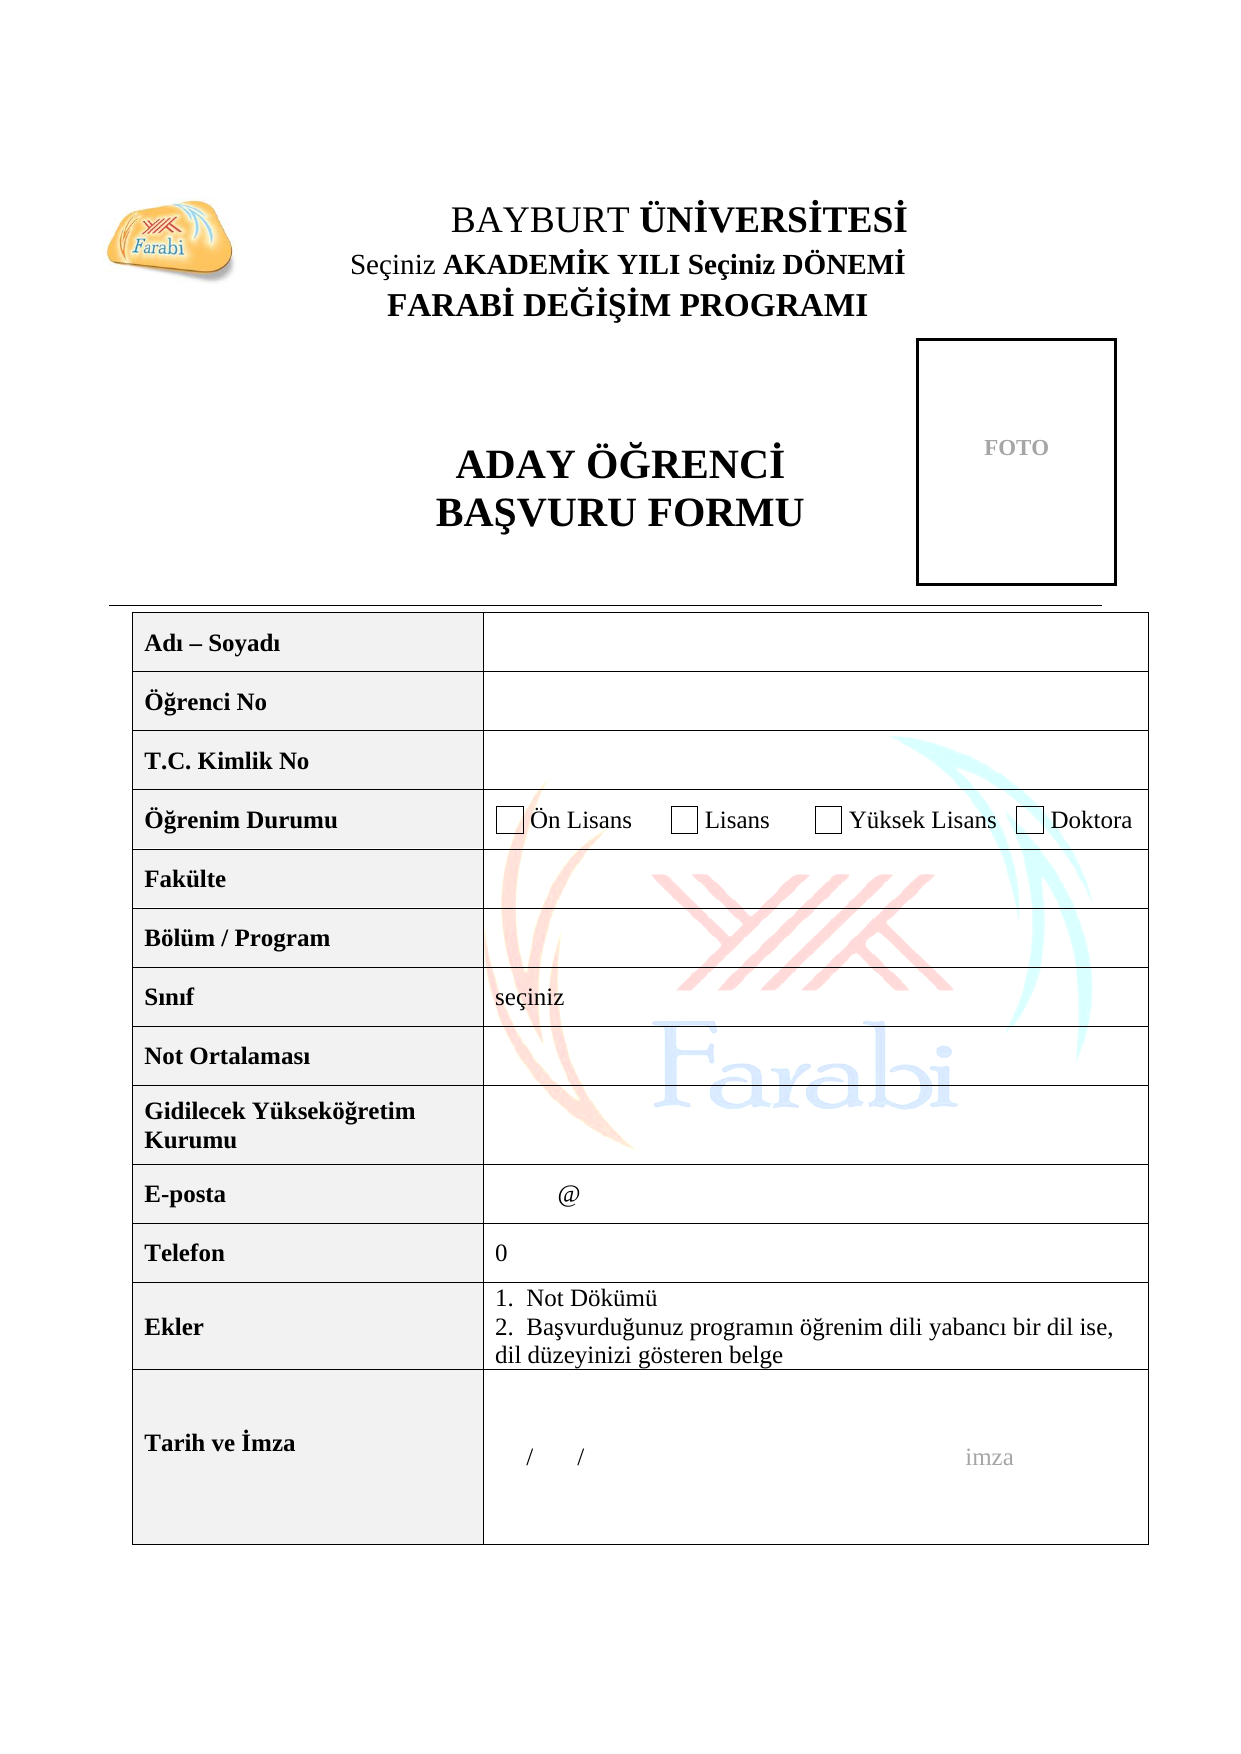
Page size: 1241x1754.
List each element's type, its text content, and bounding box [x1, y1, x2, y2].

table_cell Gidilecek Yükseköğretim Kurumu [133, 1086, 483, 1164]
table_cell Fakülte [133, 850, 483, 907]
table_cell Ön Lisans Lisans Yüksek Lisans Doktora [484, 790, 1148, 848]
table_cell [484, 731, 1148, 789]
table_header Adı – Soyadı [133, 613, 483, 671]
text BAŞVURU FORMU [133, 488, 916, 536]
table_cell Telefon [133, 1224, 483, 1282]
table_cell Öğrenim Durumu [133, 790, 483, 848]
table_cell Bölüm / Program [133, 909, 483, 967]
table_cell 0 [484, 1224, 1148, 1282]
text ADAY ÖĞRENCİ [133, 440, 916, 488]
table_cell [484, 968, 1148, 1026]
table_cell Ekler [133, 1283, 483, 1369]
table_cell Sınıf [133, 968, 483, 1026]
table_cell [484, 909, 1148, 967]
table_cell [484, 672, 1148, 730]
table_cell / / imza [484, 1370, 1148, 1544]
table_header [484, 613, 1148, 671]
table_cell E-posta [133, 1165, 483, 1223]
text AKADEMİK YILI DÖNEMİ [251, 247, 1004, 280]
table_cell 1. Not Dökümü 2. Başvurduğunuz programın öğrenim dili yabancı bir dil ise, dil düzeyinizi gösteren belge [484, 1283, 1148, 1369]
table_cell [484, 1086, 1148, 1164]
text FARABİ DEĞİŞİM PROGRAMI [251, 285, 1004, 324]
table_cell Tarih ve İmza [133, 1370, 483, 1544]
table_cell Not Ortalaması [133, 1027, 483, 1085]
table_cell [484, 1027, 1148, 1085]
table_cell Öğrenci No [133, 672, 483, 730]
text BAYBURT ÜNİVERSİTESİ [251, 197, 1107, 240]
table_cell [484, 850, 1148, 907]
table_cell T.C. Kimlik No [133, 731, 483, 789]
picture [81, 176, 251, 304]
table_cell @ [484, 1165, 1148, 1223]
